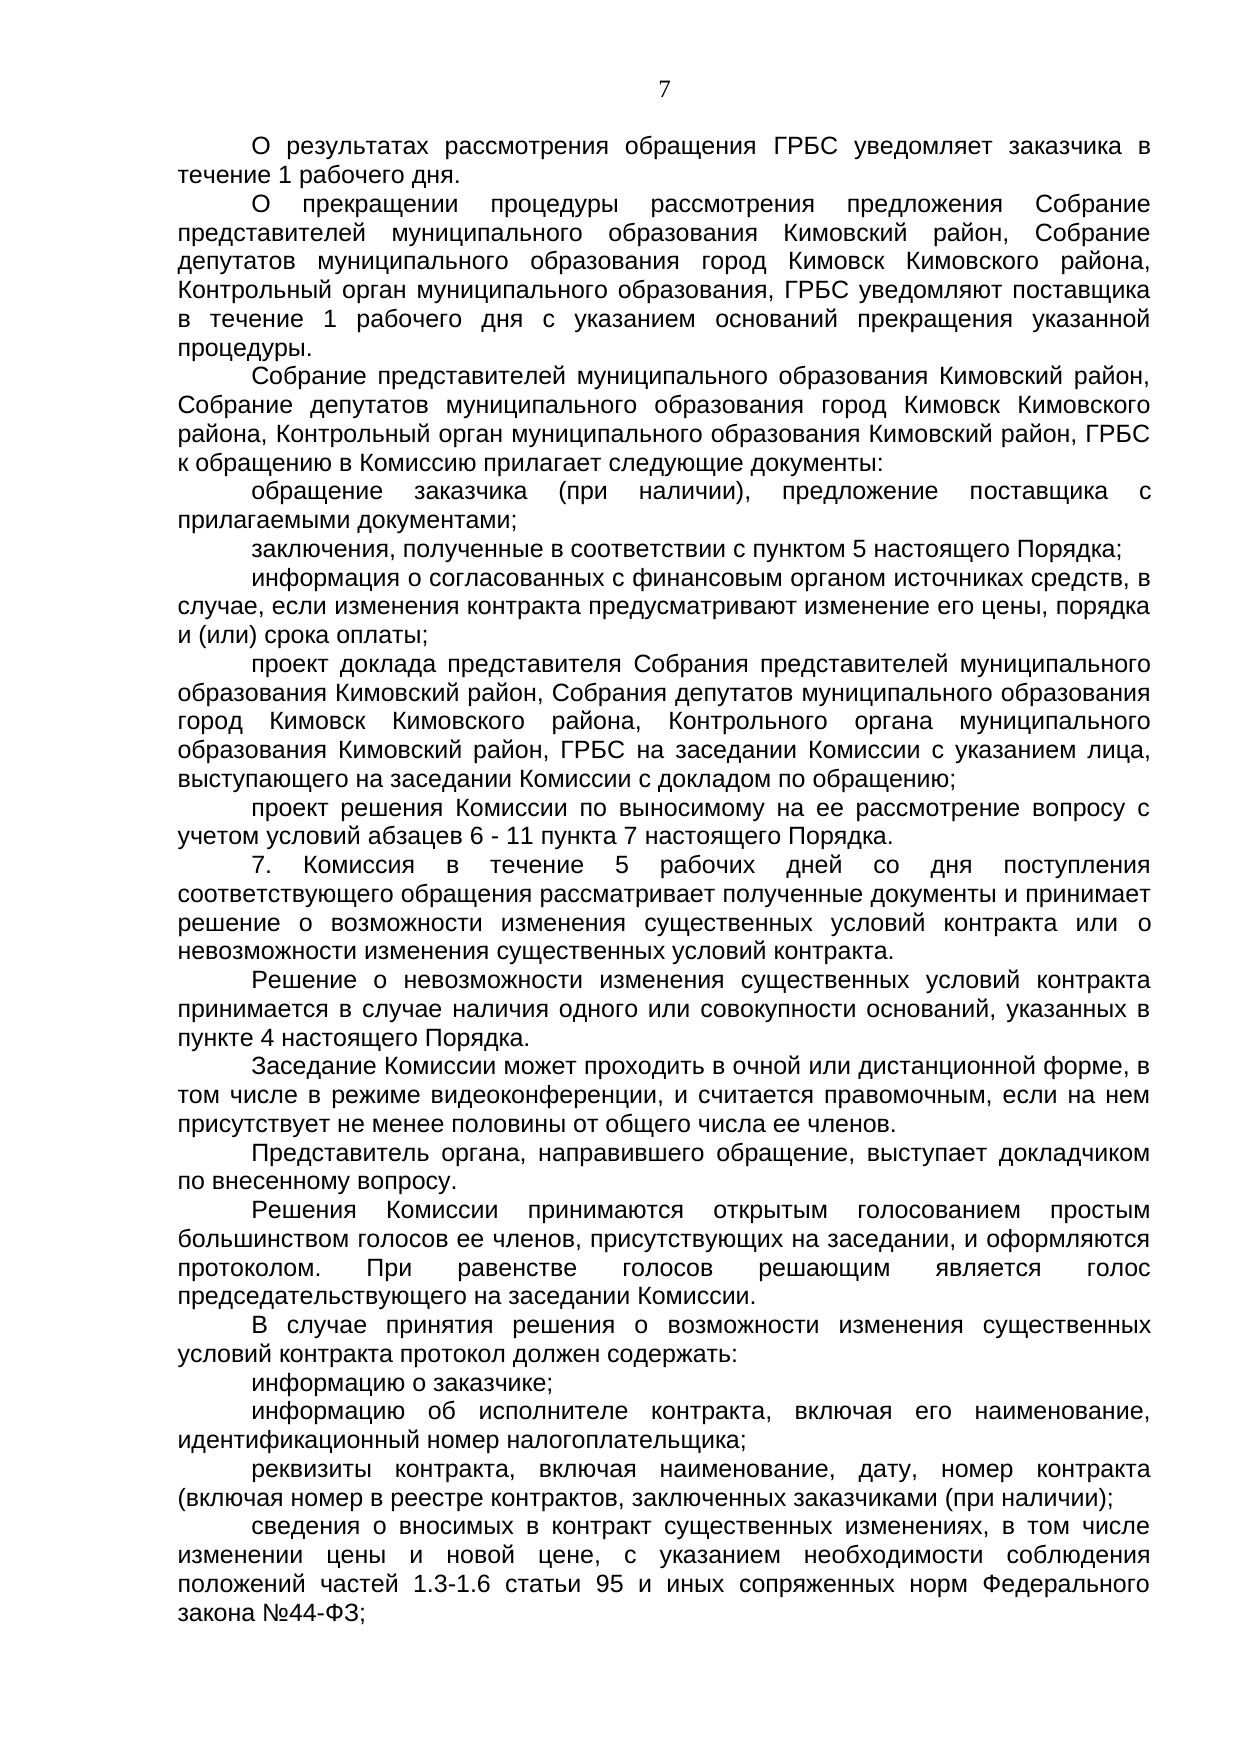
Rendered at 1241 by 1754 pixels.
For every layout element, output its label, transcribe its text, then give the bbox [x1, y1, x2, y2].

text Решения Комиссии принимаются открытым голосованием простым большинством голосов ее членов, присутствующих на заседании, и оформляются протоколом. При равенстве голосов решающим является голос председательствующего на заседании Комиссии. [177, 1195, 1152, 1310]
text Решение о невозможности изменения существенных условий контракта принимается в случае наличия одного или совокупности оснований, указанных в пункте 4 настоящего Порядка. [177, 965, 1152, 1051]
text информацию о заказчике; [177, 1368, 1152, 1396]
text О результатах рассмотрения обращения ГРБС уведомляет заказчика в течение 1 рабочего дня. [177, 131, 1152, 189]
text проект решения Комиссии по выносимому на ее рассмотрение вопросу с учетом условий абзацев 6 - 11 пункта 7 настоящего Порядка. [177, 793, 1152, 850]
text информацию об исполнителе контракта, включая его наименование, идентификационный номер налогоплательщика; [177, 1396, 1152, 1454]
text обращение заказчика (при наличии), предложение поставщика с прилагаемыми документами; [177, 476, 1152, 534]
text 7. Комиссия в течение 5 рабочих дней со дня поступления соответствующего обращения рассматривает полученные документы и принимает решение о возможности изменения существенных условий контракта или о невозможности изменения существенных условий контракта. [177, 850, 1152, 965]
text В случае принятия решения о возможности изменения существенных условий контракта протокол должен содержать: [177, 1310, 1152, 1368]
text сведения о вносимых в контракт существенных изменениях, в том числе изменении цены и новой цене, с указанием необходимости соблюдения положений частей 1.3-1.6 статьи 95 и иных сопряженных норм Федерального закона №44-ФЗ; [177, 1511, 1152, 1626]
text информация о согласованных с финансовым органом источниках средств, в случае, если изменения контракта предусматривают изменение его цены, порядка и (или) срока оплаты; [177, 563, 1152, 649]
text реквизиты контракта, включая наименование, дату, номер контракта (включая номер в реестре контрактов, заключенных заказчиками (при наличии); [177, 1454, 1152, 1511]
text заключения, полученные в соответствии с пунктом 5 настоящего Порядка; [177, 534, 1152, 563]
text Представитель органа, направившего обращение, выступает докладчиком по внесенному вопросу. [177, 1138, 1152, 1195]
text Заседание Комиссии может проходить в очной или дистанционной форме, в том числе в режиме видеоконференции, и считается правомочным, если на нем присутствует не менее половины от общего числа ее членов. [177, 1051, 1152, 1138]
text проект доклада представителя Собрания представителей муниципального образования Кимовский район, Собрания депутатов муниципального образования город Кимовск Кимовского района, Контрольного органа муниципального образования Кимовский район, ГРБС на заседании Комиссии с указанием лица, выступающего на заседании Комиссии с докладом по обращению; [177, 649, 1152, 793]
text Собрание представителей муниципального образования Кимовский район, Собрание депутатов муниципального образования город Кимовск Кимовского района, Контрольный орган муниципального образования Кимовский район, ГРБС к обращению в Комиссию прилагает следующие документы: [177, 361, 1152, 476]
text О прекращении процедуры рассмотрения предложения Собрание представителей муниципального образования Кимовский район, Собрание депутатов муниципального образования город Кимовск Кимовского района, Контрольный орган муниципального образования, ГРБС уведомляют поставщика в течение 1 рабочего дня с указанием оснований прекращения указанной процедуры. [177, 189, 1152, 361]
